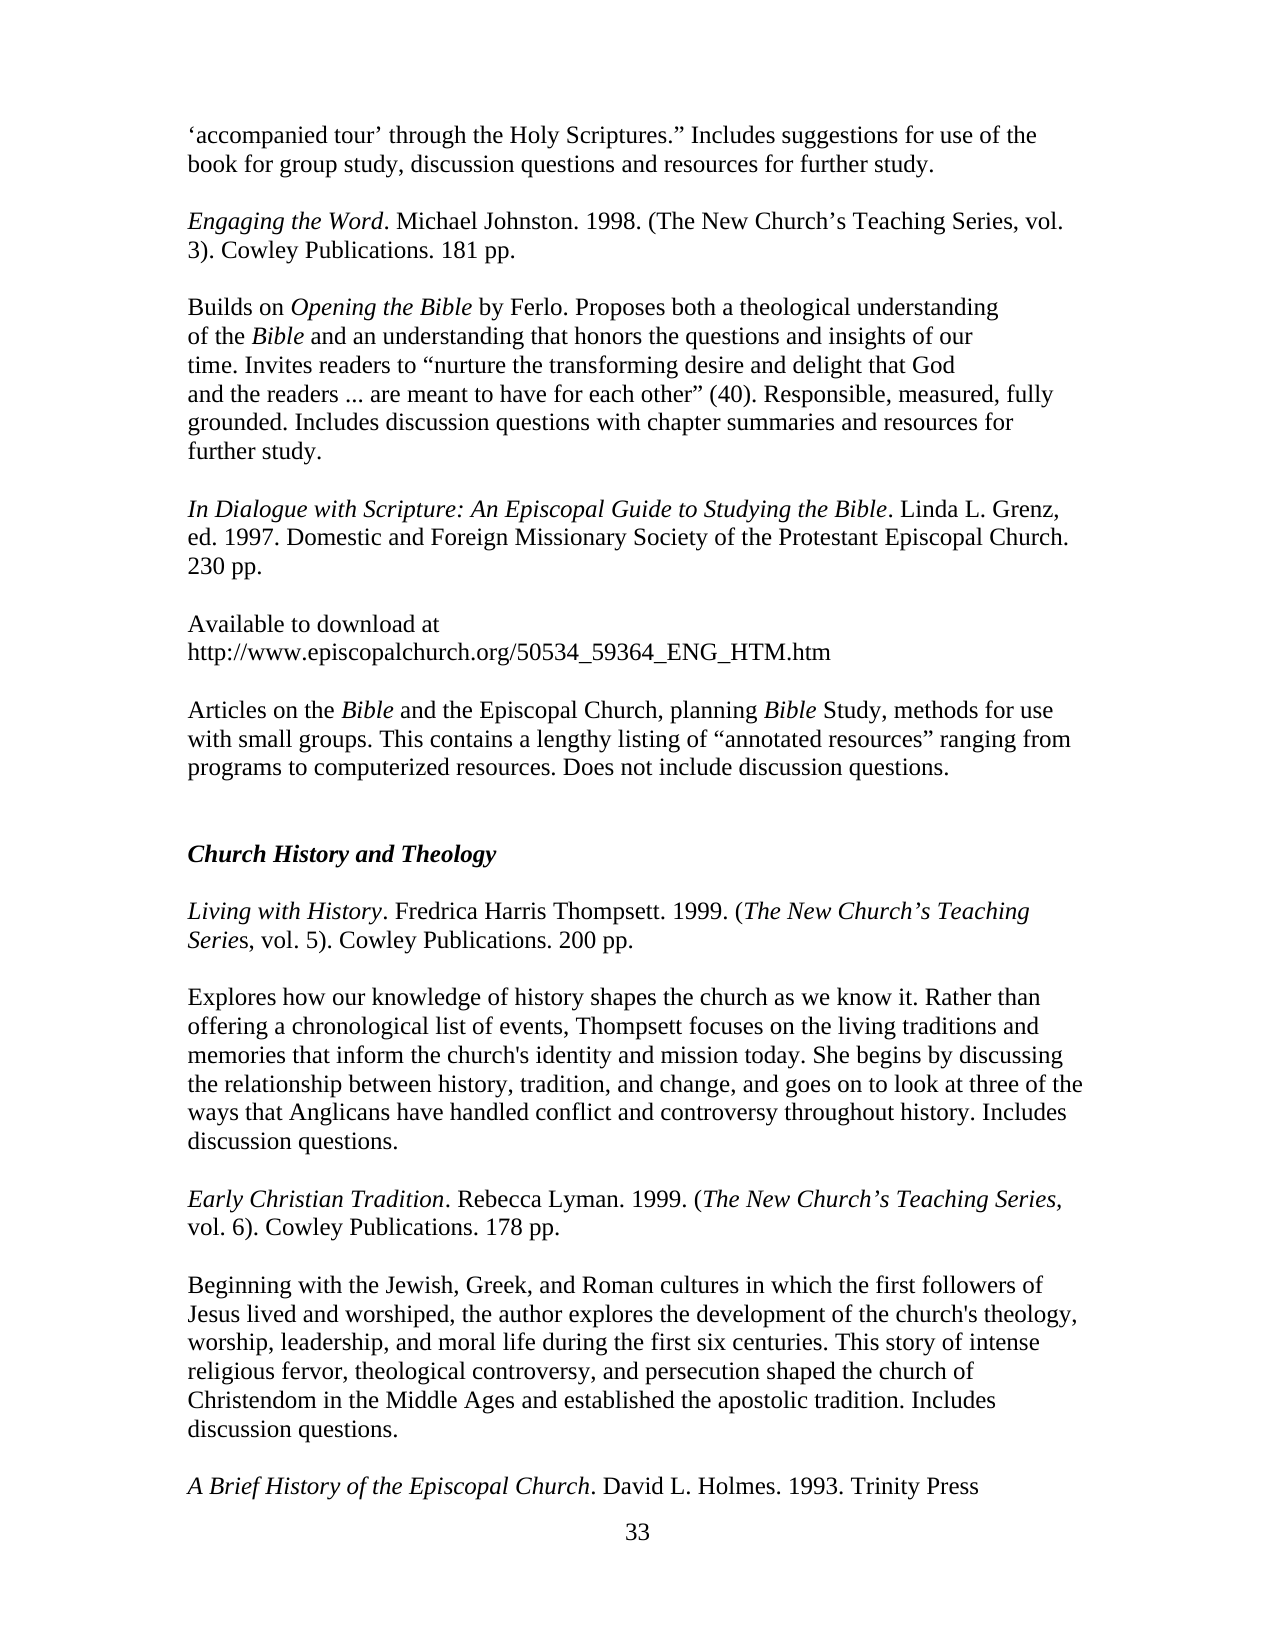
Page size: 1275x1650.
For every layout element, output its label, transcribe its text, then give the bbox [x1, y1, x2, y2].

text Series, vol. 5). Cowley Publications. 200 pp. [187, 925, 1087, 954]
text time. Invites readers to “nurture the transforming desire and delight that God [187, 350, 1087, 379]
text 3). Cowley Publications. 181 pp. [187, 235, 1087, 264]
text http://www.episcopalchurch.org/50534_59364_ENG_HTM.htm [187, 637, 1087, 666]
text vol. 6). Cowley Publications. 178 pp. [187, 1212, 1087, 1241]
text Engaging the Word. Michael Johnston. 1998. (The New Church’s Teaching Series, vol. [187, 206, 1087, 235]
text In Dialogue with Scripture: An Episcopal Guide to Studying the Bible. Linda L. Grenz, [187, 494, 1087, 522]
text of the Bible and an understanding that honors the questions and insights of our [187, 321, 1087, 350]
text ed. 1997. Domestic and Foreign Missionary Society of the Protestant Episcopal Church. [187, 522, 1087, 551]
text A Brief History of the Episcopal Church. David L. Holmes. 1993. Trinity Press [187, 1471, 1087, 1500]
text Living with History. Fredrica Harris Thompsett. 1999. (The New Church’s Teaching [187, 896, 1087, 925]
text Explores how our knowledge of history shapes the church as we know it. Rather than offering a chronological list of events, Thompsett focuses on the living traditions and memories that inform the church's identity and mission today. She begins by discussing the relationship between history, tradition, and change, and goes on to look at three of the ways that Anglicans have handled conflict and controversy throughout history. Includes discussion questions. [187, 982, 1087, 1155]
text Articles on the Bible and the Episcopal Church, planning Bible Study, methods for use with small groups. This contains a lengthy listing of “annotated resources” ranging from programs to computerized resources. Does not include discussion questions. [187, 695, 1087, 781]
text Builds on Opening the Bible by Ferlo. Proposes both a theological understanding [187, 292, 1087, 321]
text and the readers ... are meant to have for each other” (40). Responsible, measured, fully grounded. Includes discussion questions with chapter summaries and resources for further study. [187, 379, 1087, 465]
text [187, 120, 1087, 177]
text Beginning with the Jewish, Greek, and Roman cultures in which the first followers of Jesus lived and worshiped, the author explores the development of the church's theology, worship, leadership, and moral life during the first six centuries. This story of intense religious fervor, theological controversy, and persecution shaped the church of Christendom in the Middle Ages and established the apostolic tradition. Includes discussion questions. [187, 1270, 1087, 1442]
text Available to download at [187, 609, 1087, 637]
text 230 pp. [187, 551, 1087, 580]
text Early Christian Tradition. Rebecca Lyman. 1999. (The New Church’s Teaching Series, [187, 1184, 1087, 1212]
text Church History and Theology [187, 839, 1087, 867]
